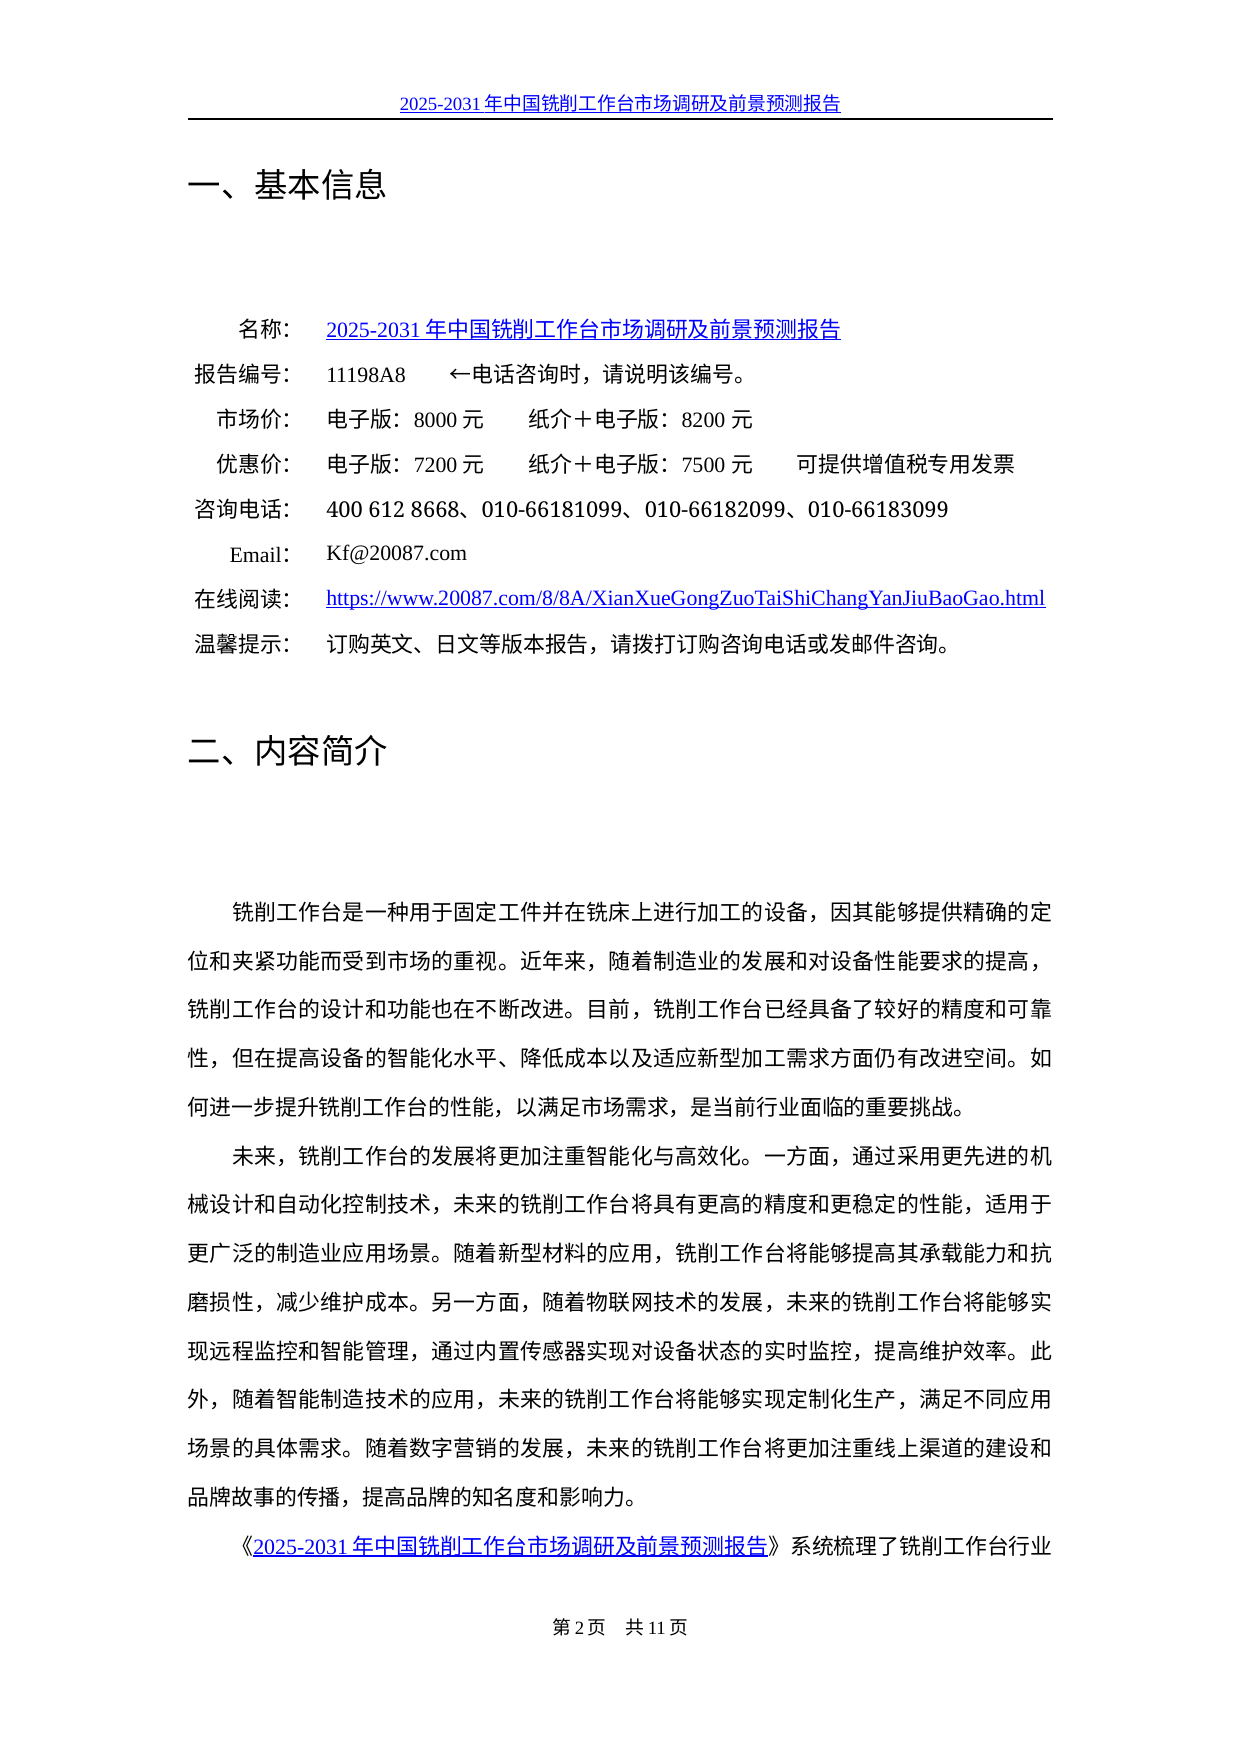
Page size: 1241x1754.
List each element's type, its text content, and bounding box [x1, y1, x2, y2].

table_cell 温馨提示： [167, 627, 315, 672]
table_cell 订购英文、日文等版本报告，请拨打订购咨询电话或发邮件咨询。 [315, 627, 1073, 672]
table_cell 11198A8 ←电话咨询时，请说明该编号。 [315, 357, 1073, 402]
table_header 2025-2031年中国铣削工作台市场调研及前景预测报告 [315, 312, 1073, 357]
table_cell 电子版：8000 元 纸介＋电子版：8200 元 [315, 402, 1073, 447]
table_cell Email： [167, 537, 315, 582]
table_cell 电子版：7200 元 纸介＋电子版：7500 元 可提供增值税专用发票 [315, 447, 1073, 492]
table_cell 市场价： [167, 402, 315, 447]
table_cell 咨询电话： [167, 492, 315, 537]
table_cell 优惠价： [167, 447, 315, 492]
table_cell 在线阅读： [167, 582, 315, 627]
table_cell [315, 582, 1073, 627]
table_cell 400 612 8668、010-66181099、010-66182099、010-66183099 [315, 492, 1073, 537]
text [187, 894, 1053, 1561]
title 二、内容简介 [187, 717, 1053, 782]
table_cell 报告编号： [167, 357, 315, 402]
table_header 名称： [167, 312, 315, 357]
title 一、基本信息 [187, 150, 1053, 215]
table_cell Kf@20087.com [315, 537, 1073, 582]
